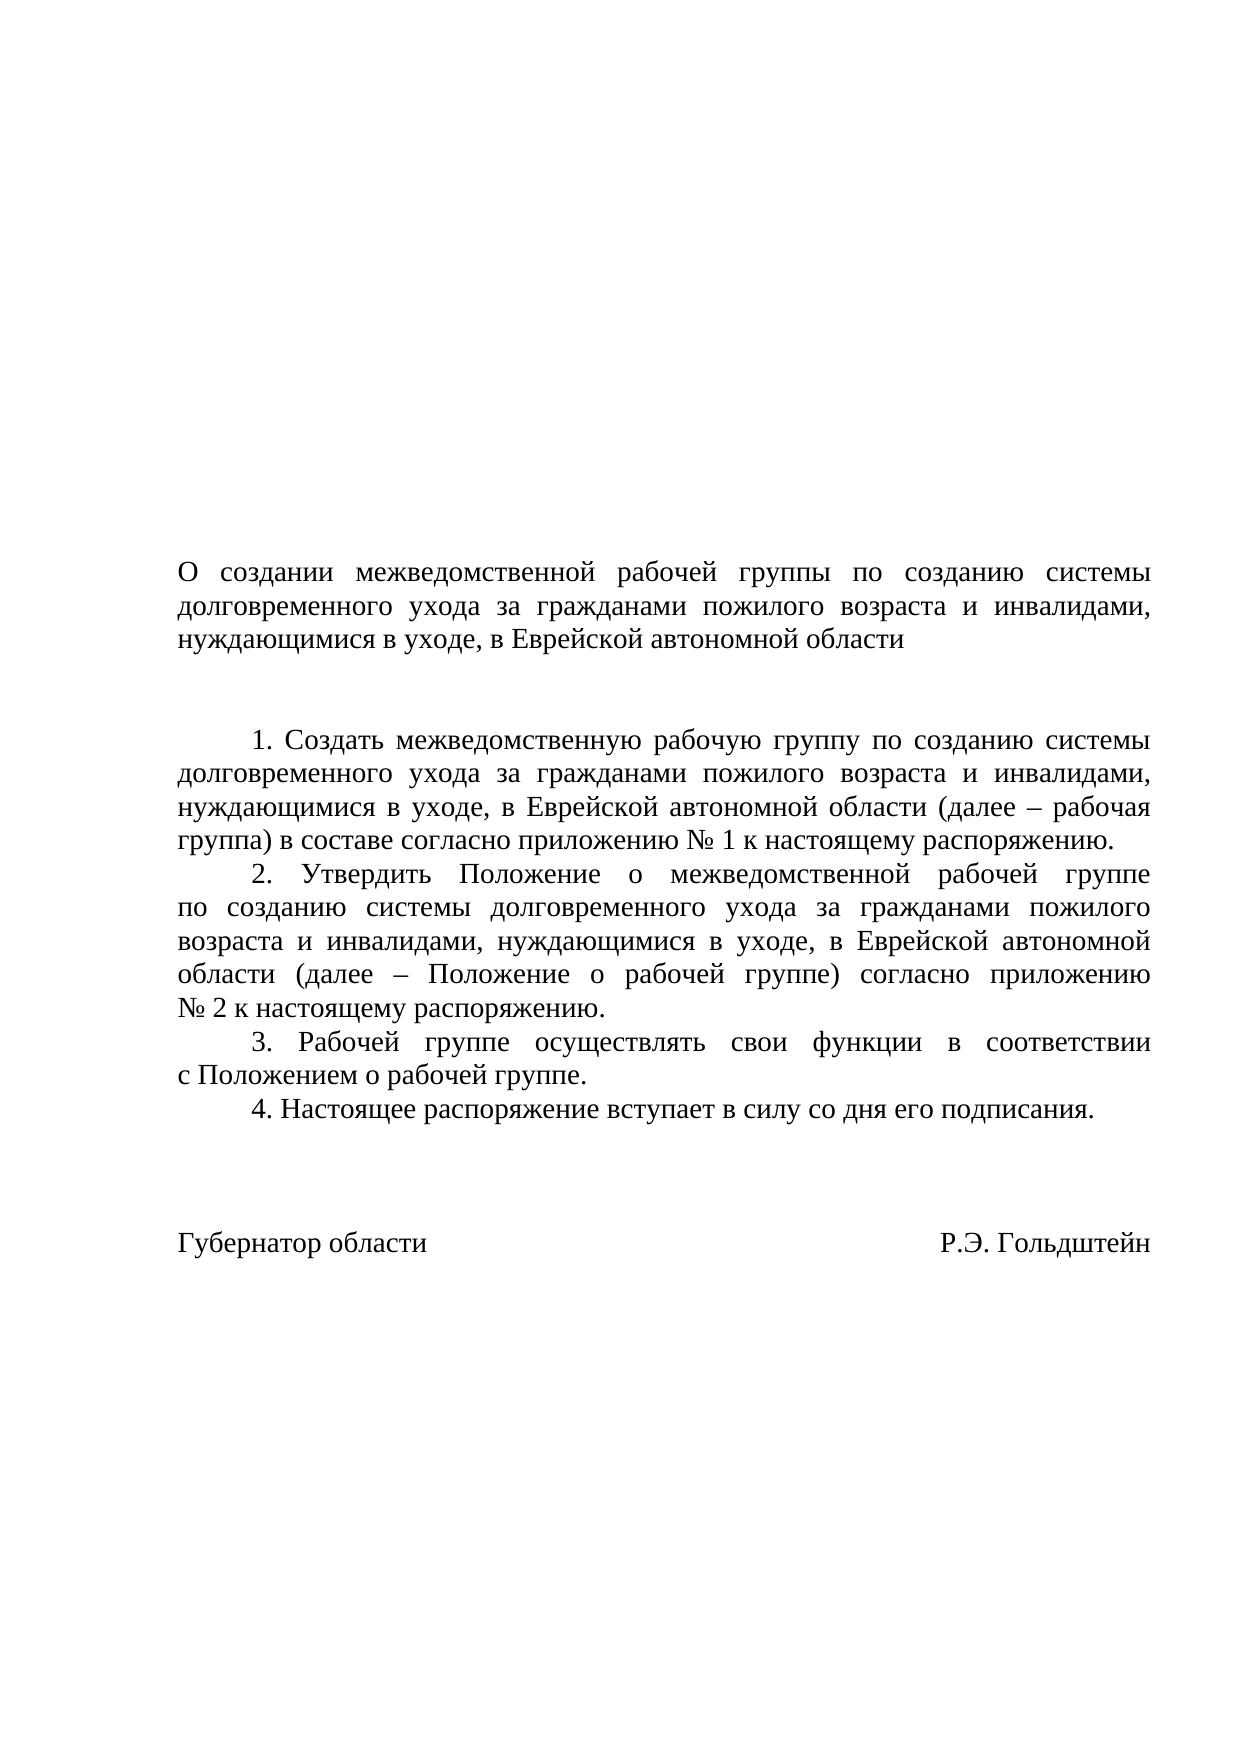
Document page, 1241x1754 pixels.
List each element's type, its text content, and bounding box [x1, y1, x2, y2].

text О создании межведомственной рабочей группы по созданию системы долговременного ухода за гражданами пожилого возраста и инвалидами, нуждающимися в уходе, в Еврейской автономной области [177, 554, 1152, 655]
text 3. Рабочей группе осуществлять свои функции в соответствии с Положением о рабочей группе. [177, 1024, 1152, 1091]
text 4. Настоящее распоряжение вступает в силу со дня его подписания. [177, 1091, 1152, 1124]
text Губернатор области Р.Э. Гольдштейн [177, 1225, 1152, 1258]
text 2. Утвердить Положение о межведомственной рабочей группе по созданию системы долговременного ухода за гражданами пожилого возраста и инвалидами, нуждающимися в уходе, в Еврейской автономной области (далее – Положение о рабочей группе) согласно приложению № 2 к настоящему распоряжению. [177, 856, 1152, 1024]
text 1. Создать межведомственную рабочую группу по созданию системы долговременного ухода за гражданами пожилого возраста и инвалидами, нуждающимися в уходе, в Еврейской автономной области (далее – рабочая группа) в составе согласно приложению № 1 к настоящему распоряжению. [177, 722, 1152, 856]
